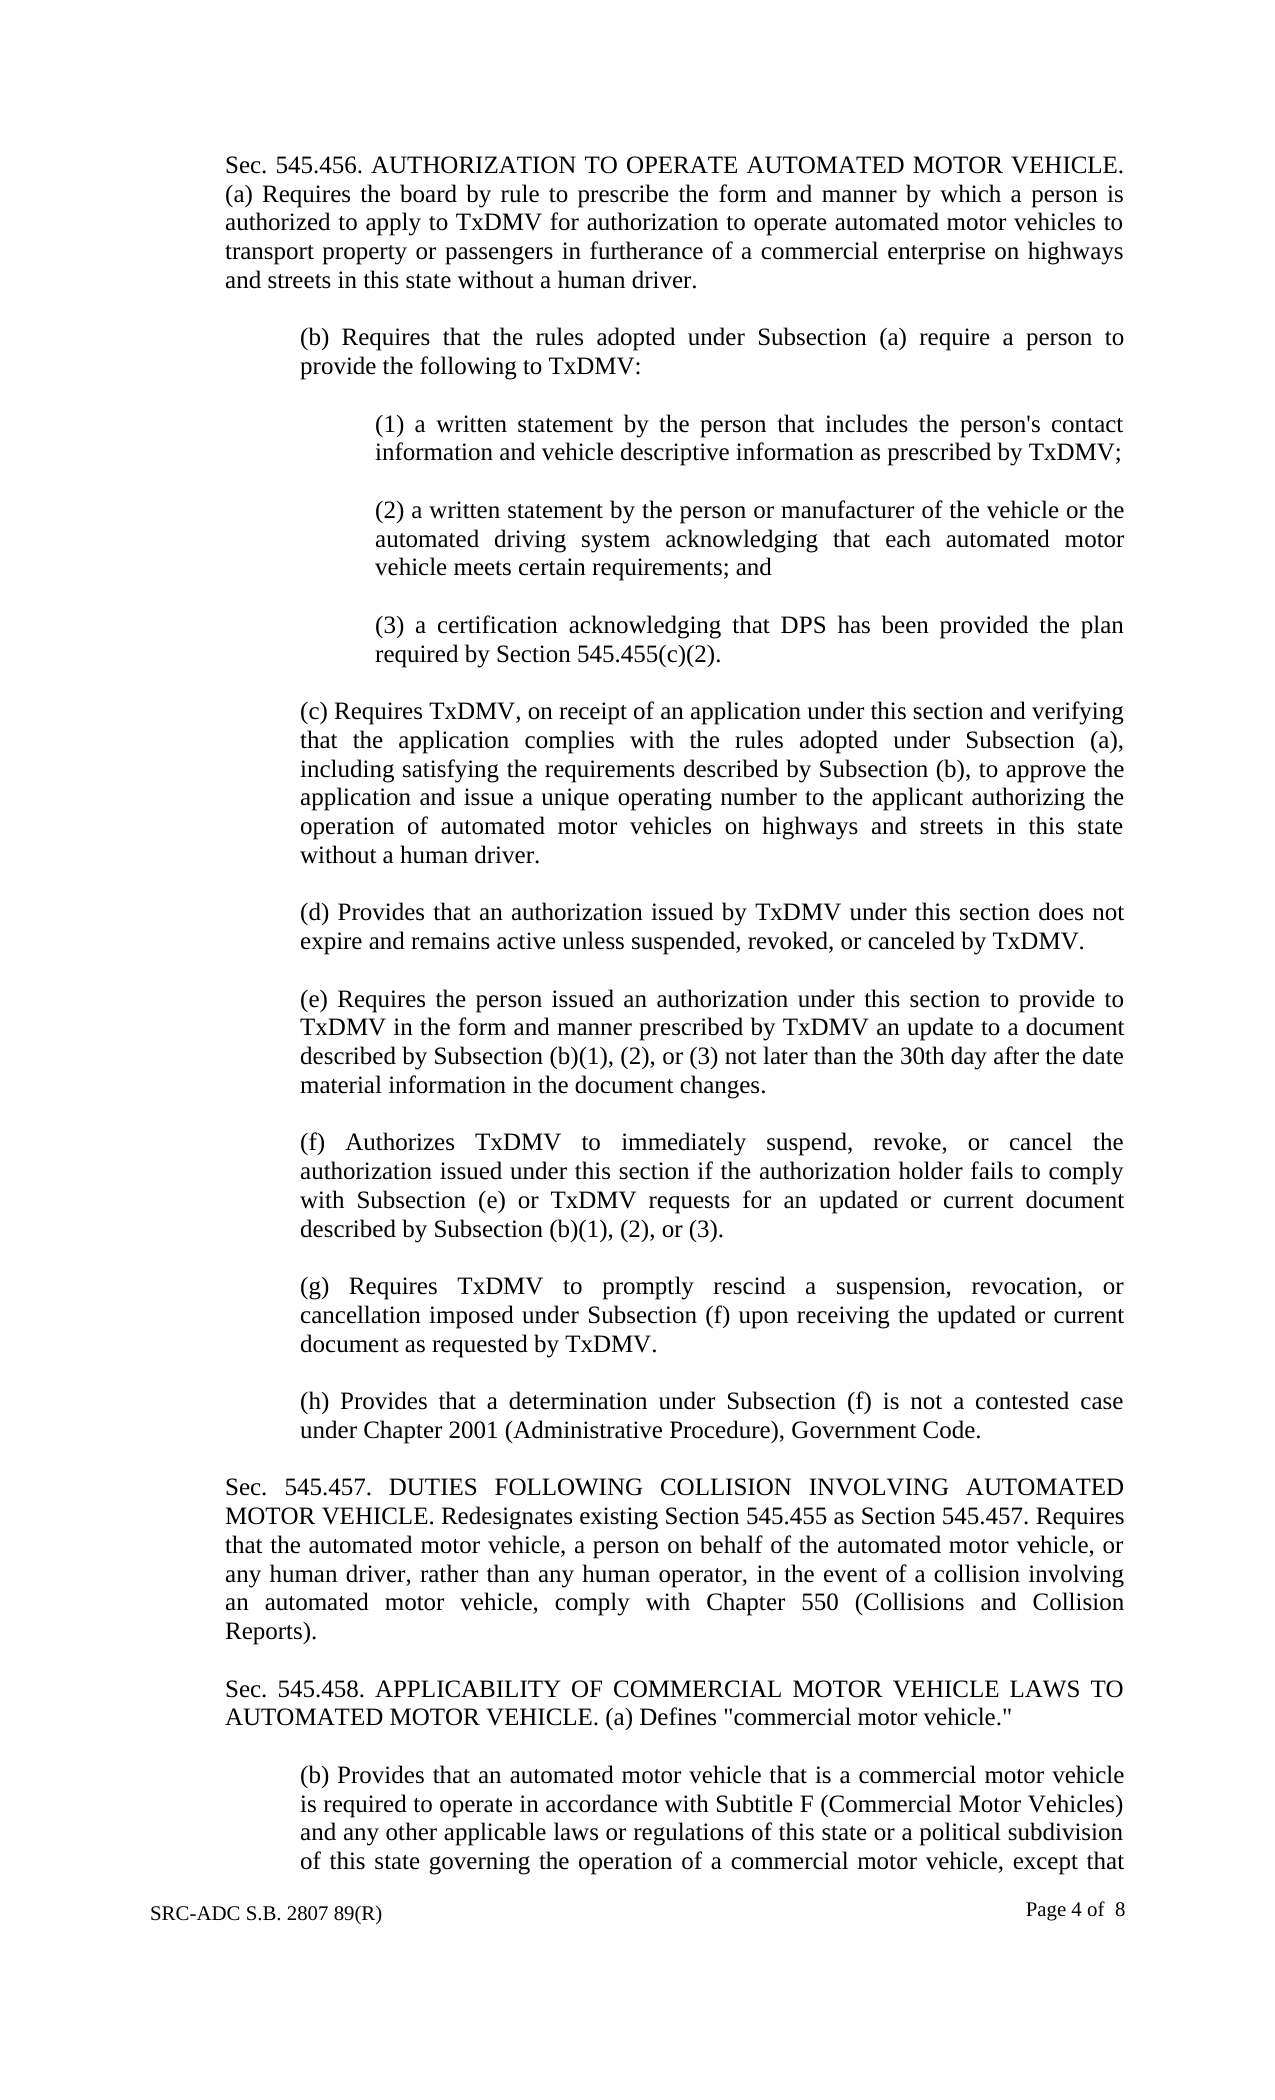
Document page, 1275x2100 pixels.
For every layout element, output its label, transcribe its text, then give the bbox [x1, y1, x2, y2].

text (f) Authorizes TxDMV to immediately suspend, revoke, or cancel the authorization issued under this section if the authorization holder fails to comply with Subsection (e) or TxDMV requests for an updated or current document described by Subsection (b)(1), (2), or (3). [300, 1127, 1125, 1242]
text (1) a written statement by the person that includes the person's contact information and vehicle descriptive information as prescribed by TxDMV; [375, 409, 1125, 466]
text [300, 1760, 1125, 1875]
text Sec. 545.456. AUTHORIZATION TO OPERATE AUTOMATED MOTOR VEHICLE. (a) Requires the board by rule to prescribe the form and manner by which a person is authorized to apply to TxDMV for authorization to operate automated motor vehicles to transport property or passengers in furtherance of a commercial enterprise on highways and streets in this state without a human driver. [225, 150, 1125, 294]
text (d) Provides that an authorization issued by TxDMV under this section does not expire and remains active unless suspended, revoked, or canceled by TxDMV. [300, 897, 1125, 955]
text (h) Provides that a determination under Subsection (f) is not a contested case under Chapter 2001 (Administrative Procedure), Government Code. [300, 1386, 1125, 1444]
text (2) a written statement by the person or manufacturer of the vehicle or the automated driving system acknowledging that each automated motor vehicle meets certain requirements; and [375, 495, 1125, 581]
text Sec. 545.457. DUTIES FOLLOWING COLLISION INVOLVING AUTOMATED MOTOR VEHICLE. Redesignates existing Section 545.455 as Section 545.457. Requires that the automated motor vehicle, a person on behalf of the automated motor vehicle, or any human driver, rather than any human operator, in the event of a collision involving an automated motor vehicle, comply with Chapter 550 (Collisions and Collision Reports). [225, 1472, 1125, 1645]
text (e) Requires the person issued an authorization under this section to provide to TxDMV in the form and manner prescribed by TxDMV an update to a document described by Subsection (b)(1), (2), or (3) not later than the 30th day after the date material information in the document changes. [300, 984, 1125, 1099]
text (c) Requires TxDMV, on receipt of an application under this section and verifying that the application complies with the rules adopted under Subsection (a), including satisfying the requirements described by Subsection (b), to approve the application and issue a unique operating number to the applicant authorizing the operation of automated motor vehicles on highways and streets in this state without a human driver. [300, 696, 1125, 869]
text (b) Requires that the rules adopted under Subsection (a) require a person to provide the following to TxDMV: [300, 322, 1125, 380]
text (g) Requires TxDMV to promptly rescind a suspension, revocation, or cancellation imposed under Subsection (f) upon receiving the updated or current document as requested by TxDMV. [300, 1271, 1125, 1357]
text (3) a certification acknowledging that DPS has been provided the plan required by Section 545.455(c)(2). [375, 610, 1125, 667]
text Sec. 545.458. APPLICABILITY OF COMMERCIAL MOTOR VEHICLE LAWS TO AUTOMATED MOTOR VEHICLE. (a) Defines "commercial motor vehicle." [225, 1674, 1125, 1731]
